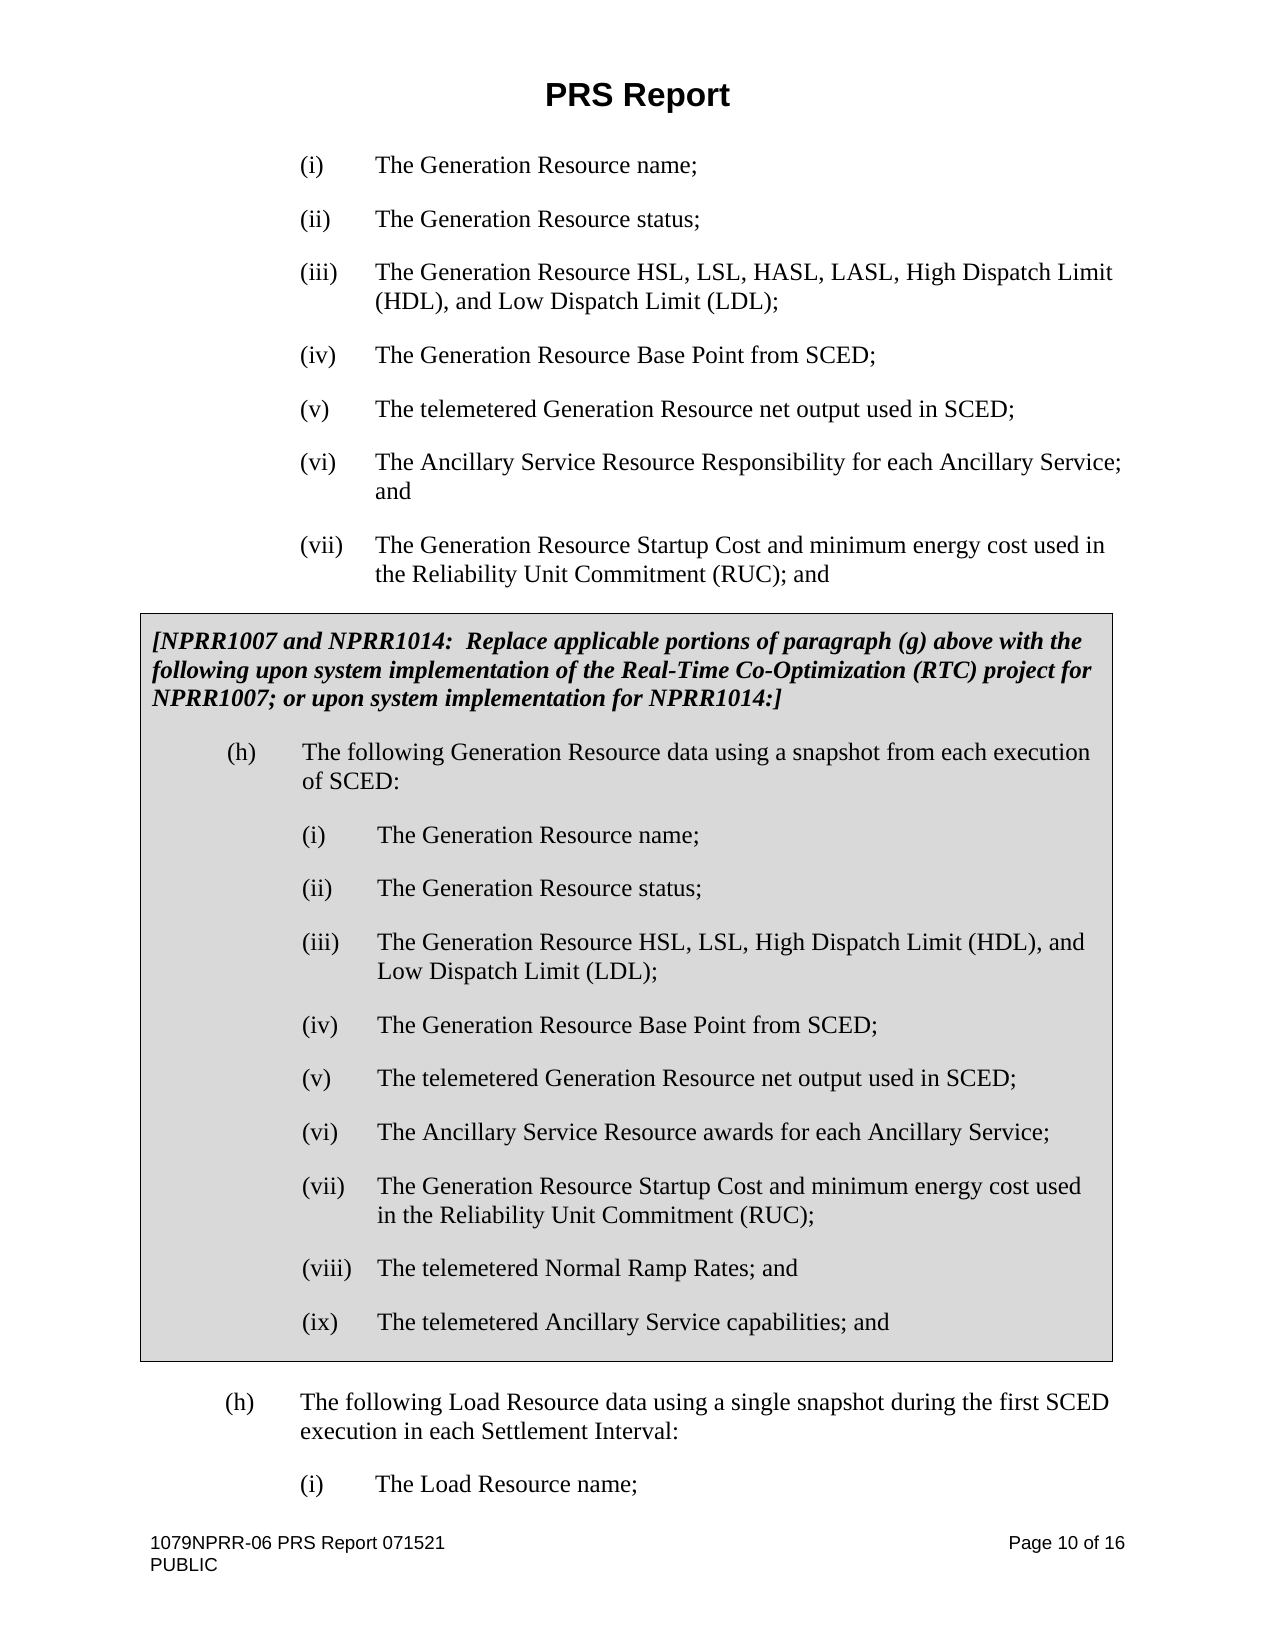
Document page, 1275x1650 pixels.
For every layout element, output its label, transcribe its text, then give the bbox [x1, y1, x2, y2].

text (i) The Load Resource name; [300, 1469, 1125, 1498]
text (v) The telemetered Generation Resource net output used in SCED; [300, 394, 1125, 422]
text (iv) The Generation Resource Base Point from SCED; [300, 340, 1125, 369]
text (vi) The Ancillary Service Resource Responsibility for each Ancillary Service; and [300, 447, 1125, 505]
text (h) The following Load Resource data using a single snapshot during the first SCED execution in each Settlement Interval: [225, 1387, 1125, 1444]
text (iii) The Generation Resource HSL, LSL, HASL, LASL, High Dispatch Limit (HDL), and Low Dispatch Limit (LDL); [300, 257, 1125, 315]
table_header [NPRR1007 and NPRR1014: Replace applicable portions of paragraph (g) above with the following upon system implementation of the Real-Time Co-Optimization (RTC) project for NPRR1007; or upon system implementation for NPRR1014:] (h) The following Generation Resource data using a snapshot from each execution of SCED: (i) The Generation Resource name; (ii) The Generation Resource status; (iii) The Generation Resource HSL, LSL, High Dispatch Limit (HDL), and Low Dispatch Limit (LDL); (iv) The Generation Resource Base Point from SCED; (v) The telemetered Generation Resource net output used in SCED; (vi) The Ancillary Service Resource awards for each Ancillary Service; (vii) The Generation Resource Startup Cost and minimum energy cost used in the Reliability Unit Commitment (RUC); (viii) The telemetered Normal Ramp Rates; and (ix) The telemetered Ancillary Service capabilities; and [141, 614, 1112, 1361]
text (i) The Generation Resource name; [300, 150, 1125, 179]
text (ii) The Generation Resource status; [300, 204, 1125, 232]
text (vii) The Generation Resource Startup Cost and minimum energy cost used in the Reliability Unit Commitment (RUC); and [300, 530, 1125, 587]
